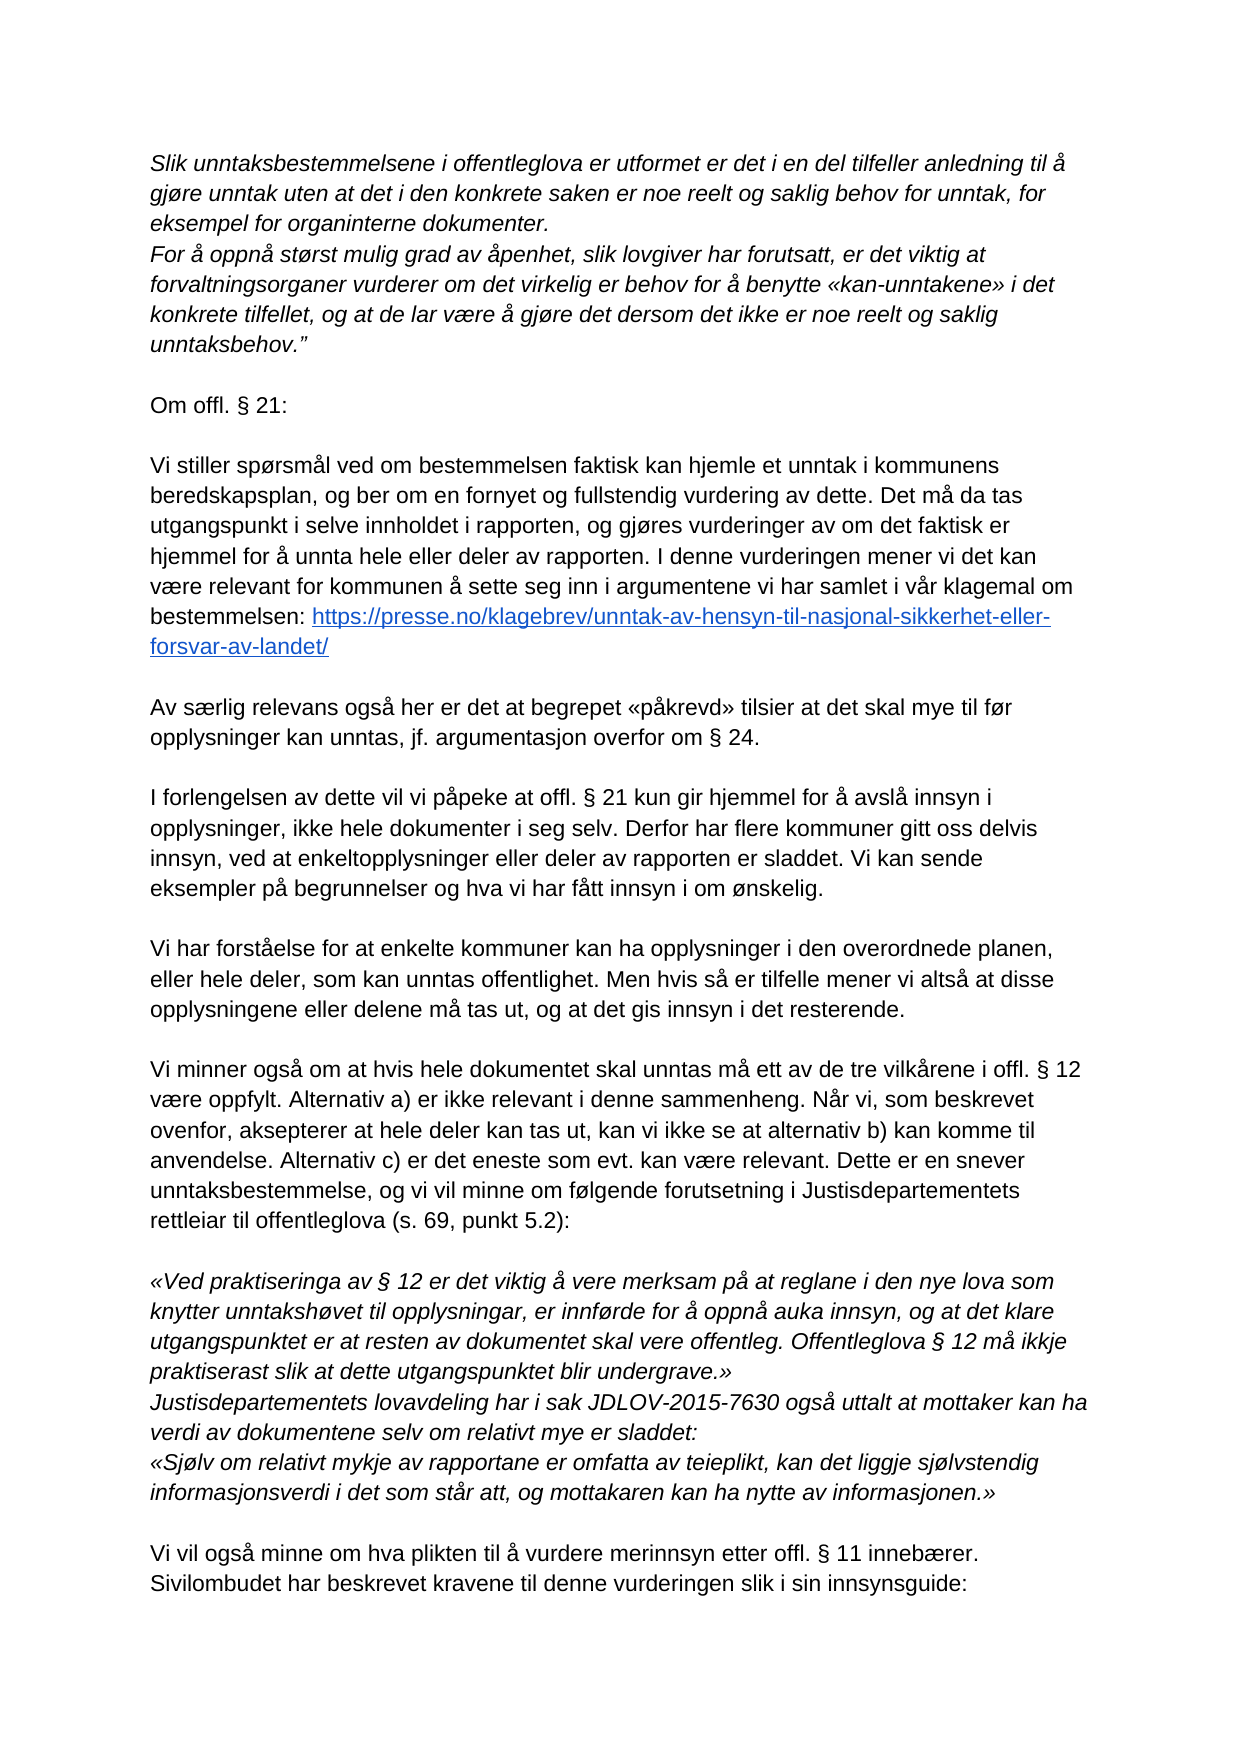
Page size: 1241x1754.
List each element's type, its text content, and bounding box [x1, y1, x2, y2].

text Justisdepartementets lovavdeling har i sak JDLOV-2015-7630 også uttalt at mottaker kan ha verdi av dokumentene selv om relativt mye er sladdet: [150, 1388, 1090, 1445]
text Vi har forståelse for at enkelte kommuner kan ha opplysninger i den overordnede planen, eller hele deler, som kan unntas offentlighet. Men hvis så er tilfelle mener vi altså at disse opplysningene eller delene må tas ut, og at det gis innsyn i det resterende. [150, 935, 1090, 1022]
text «Sjølv om relativt mykje av rapportane er omfatta av teieplikt, kan det liggje sjølvstendig informasjonsverdi i det som står att, og mottakaren kan ha nytte av informasjonen.» [150, 1449, 1090, 1506]
text Av særlig relevans også her er det at begrepet «påkrevd» tilsier at det skal mye til før opplysninger kan unntas, jf. argumentasjon overfor om § 24. [150, 694, 1090, 750]
text Om offl. § 21: [150, 392, 1090, 418]
text «Ved praktiseringa av § 12 er det viktig å vere merksam på at reglane i den nye lova som knytter unntakshøvet til opplysningar, er innførde for å oppnå auka innsyn, og at det klare utgangspunktet er at resten av dokumentet skal vere offentleg. Offentleglova § 12 må ikkje praktiserast slik at dette utgangspunktet blir undergrave.» [150, 1268, 1090, 1385]
text Vi minner også om at hvis hele dokumentet skal unntas må ett av de tre vilkårene i offl. § 12 være oppfylt. Alternativ a) er ikke relevant i denne sammenheng. Når vi, som beskrevet ovenfor, aksepterer at hele deler kan tas ut, kan vi ikke se at alternativ b) kan komme til anvendelse. Alternativ c) er det eneste som evt. kan være relevant. Dette er en snever unntaksbestemmelse, og vi vil minne om følgende forutsetning i Justisdepartementets rettleiar til offentleglova (s. 69, punkt 5.2): [150, 1056, 1090, 1234]
text For å oppnå størst mulig grad av åpenhet, slik lovgiver har forutsatt, er det viktig at forvaltningsorganer vurderer om det virkelig er behov for å benytte «kan-unntakene» i det konkrete tilfellet, og at de lar være å gjøre det dersom det ikke er noe reelt og saklig unntaksbehov.” [150, 241, 1090, 358]
text Slik unntaksbestemmelsene i offentleglova er utformet er det i en del tilfeller anledning til å gjøre unntak uten at det i den konkrete saken er noe reelt og saklig behov for unntak, for eksempel for organinterne dokumenter. [150, 150, 1090, 237]
text I forlengelsen av dette vil vi påpeke at offl. § 21 kun gir hjemmel for å avslå innsyn i opplysninger, ikke hele dokumenter i seg selv. Derfor har flere kommuner gitt oss delvis innsyn, ved at enkeltopplysninger eller deler av rapporten er sladdet. Vi kan sende eksempler på begrunnelser og hva vi har fått innsyn i om ønskelig. [150, 784, 1090, 901]
text Vi vil også minne om hva plikten til å vurdere merinnsyn etter offl. § 11 innebærer. Sivilombudet har beskrevet kravene til denne vurderingen slik i sin innsynsguide: [150, 1539, 1090, 1596]
text Vi stiller spørsmål ved om bestemmelsen faktisk kan hjemle et unntak i kommunens beredskapsplan, og ber om en fornyet og fullstendig vurdering av dette. Det må da tas utgangspunkt i selve innholdet i rapporten, og gjøres vurderinger av om det faktisk er hjemmel for å unnta hele eller deler av rapporten. I denne vurderingen mener vi det kan være relevant for kommunen å sette seg inn i argumentene vi har samlet i vår klagemal om bestemmelsen: https://presse.no/klagebrev/unntak-av-hensyn-til-nasjonal-sikkerhet-eller-forsvar-av-landet/ [150, 452, 1090, 660]
